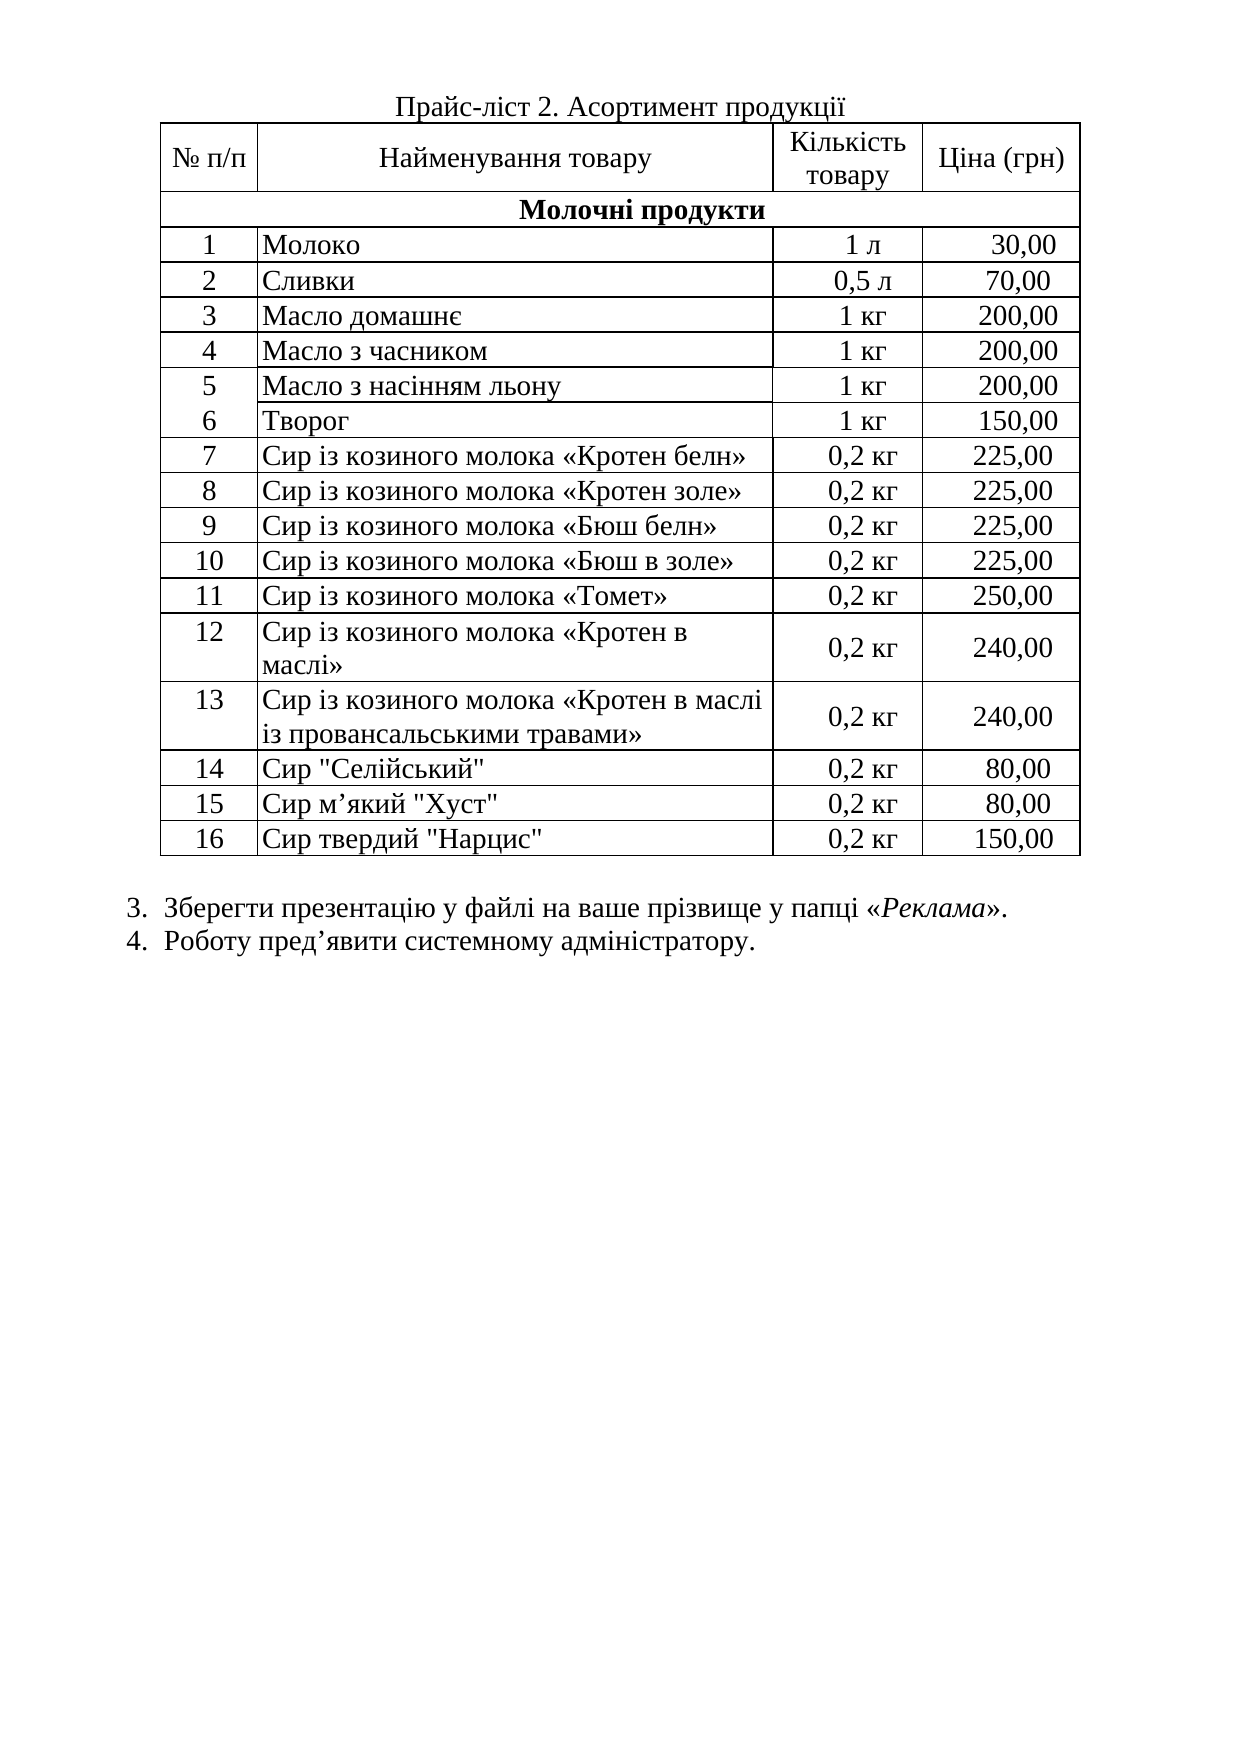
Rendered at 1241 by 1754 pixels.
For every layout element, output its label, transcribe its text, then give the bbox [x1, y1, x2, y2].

table_cell 13 [161, 682, 257, 749]
table_cell 200,00 [923, 333, 1079, 366]
table_cell 12 [161, 614, 257, 681]
table_cell Сир із козиного молока «Кротен золе» [258, 473, 772, 507]
table_cell 0,2 кг [774, 682, 922, 749]
table_cell 6 [161, 401, 257, 437]
table_cell Сир "Селійський" [258, 751, 772, 784]
table_cell 225,00 [923, 508, 1079, 542]
table_cell 225,00 [923, 473, 1079, 507]
table_cell 70,00 [923, 263, 1079, 296]
table_cell 0,2 кг [774, 821, 922, 855]
table_cell 0,2 кг [774, 543, 922, 577]
table_cell [773, 403, 922, 437]
table_cell Сир твердий "Нарцис" [258, 821, 772, 855]
table_cell 0,2 кг [774, 508, 922, 542]
table_cell [773, 368, 922, 401]
table_cell Сир із козиного молока «Бюш белн» [258, 508, 772, 542]
table_cell 200,00 [923, 298, 1079, 331]
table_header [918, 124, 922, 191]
list Зберегти презентацію у файлі на ваше прізвище у папці «Реклама». [126, 890, 1152, 923]
table_header Найменування товару [258, 124, 772, 191]
table_cell 225,00 [923, 438, 1079, 472]
table_cell 200,00 [923, 368, 1079, 401]
table_cell 240,00 [923, 614, 1079, 681]
table_cell [774, 263, 922, 296]
table_cell 0,2 кг [774, 438, 922, 472]
table_cell Молоко [258, 228, 772, 261]
table_cell [774, 228, 922, 261]
table_header Ціна (грн) [923, 124, 1079, 191]
table_cell Сир із козиного молока «Томет» [258, 579, 772, 612]
table_cell 225,00 [923, 543, 1079, 577]
table_cell 80,00 [923, 751, 1079, 784]
text Прайс-ліст 2. Асортимент продукції [89, 89, 1152, 122]
table_cell 30,00 [923, 228, 1079, 261]
table_cell Сир із козиного молока «Кротен белн» [258, 438, 772, 472]
table_cell Творог [258, 403, 772, 437]
table_cell [774, 333, 922, 366]
table_cell 240,00 [923, 682, 1079, 749]
table_cell Сир із козиного молока «Кротен в маслі із провансальськими травами» [258, 682, 772, 749]
table_cell Сир м’який "Хуст" [258, 786, 772, 819]
table_cell 150,00 [923, 821, 1079, 855]
table_cell 250,00 [923, 579, 1079, 612]
table_cell 0,2 кг [774, 579, 922, 612]
table_cell 80,00 [923, 786, 1079, 819]
table_header № п/п [161, 124, 257, 191]
table_cell Сир із козиного молока «Кротен в маслі» [258, 614, 772, 681]
table_cell 150,00 [923, 403, 1079, 437]
table_cell 0,2 кг [774, 614, 922, 681]
table_cell Сир із козиного молока «Бюш в золе» [258, 543, 772, 577]
table_cell [774, 298, 922, 331]
table_cell Масло домашнє [258, 298, 772, 331]
table_cell Масло з часником [258, 333, 772, 366]
table_cell Масло з насінням льону [258, 368, 772, 401]
table_cell 0,2 кг [774, 473, 922, 507]
table_cell 0,2 кг [774, 751, 922, 784]
table_cell Сливки [258, 263, 772, 296]
list Роботу пред’явити системному адміністратору. [126, 923, 1152, 957]
table_cell 0,2 кг [774, 786, 922, 819]
table_cell Молочні продукти [161, 192, 1079, 226]
